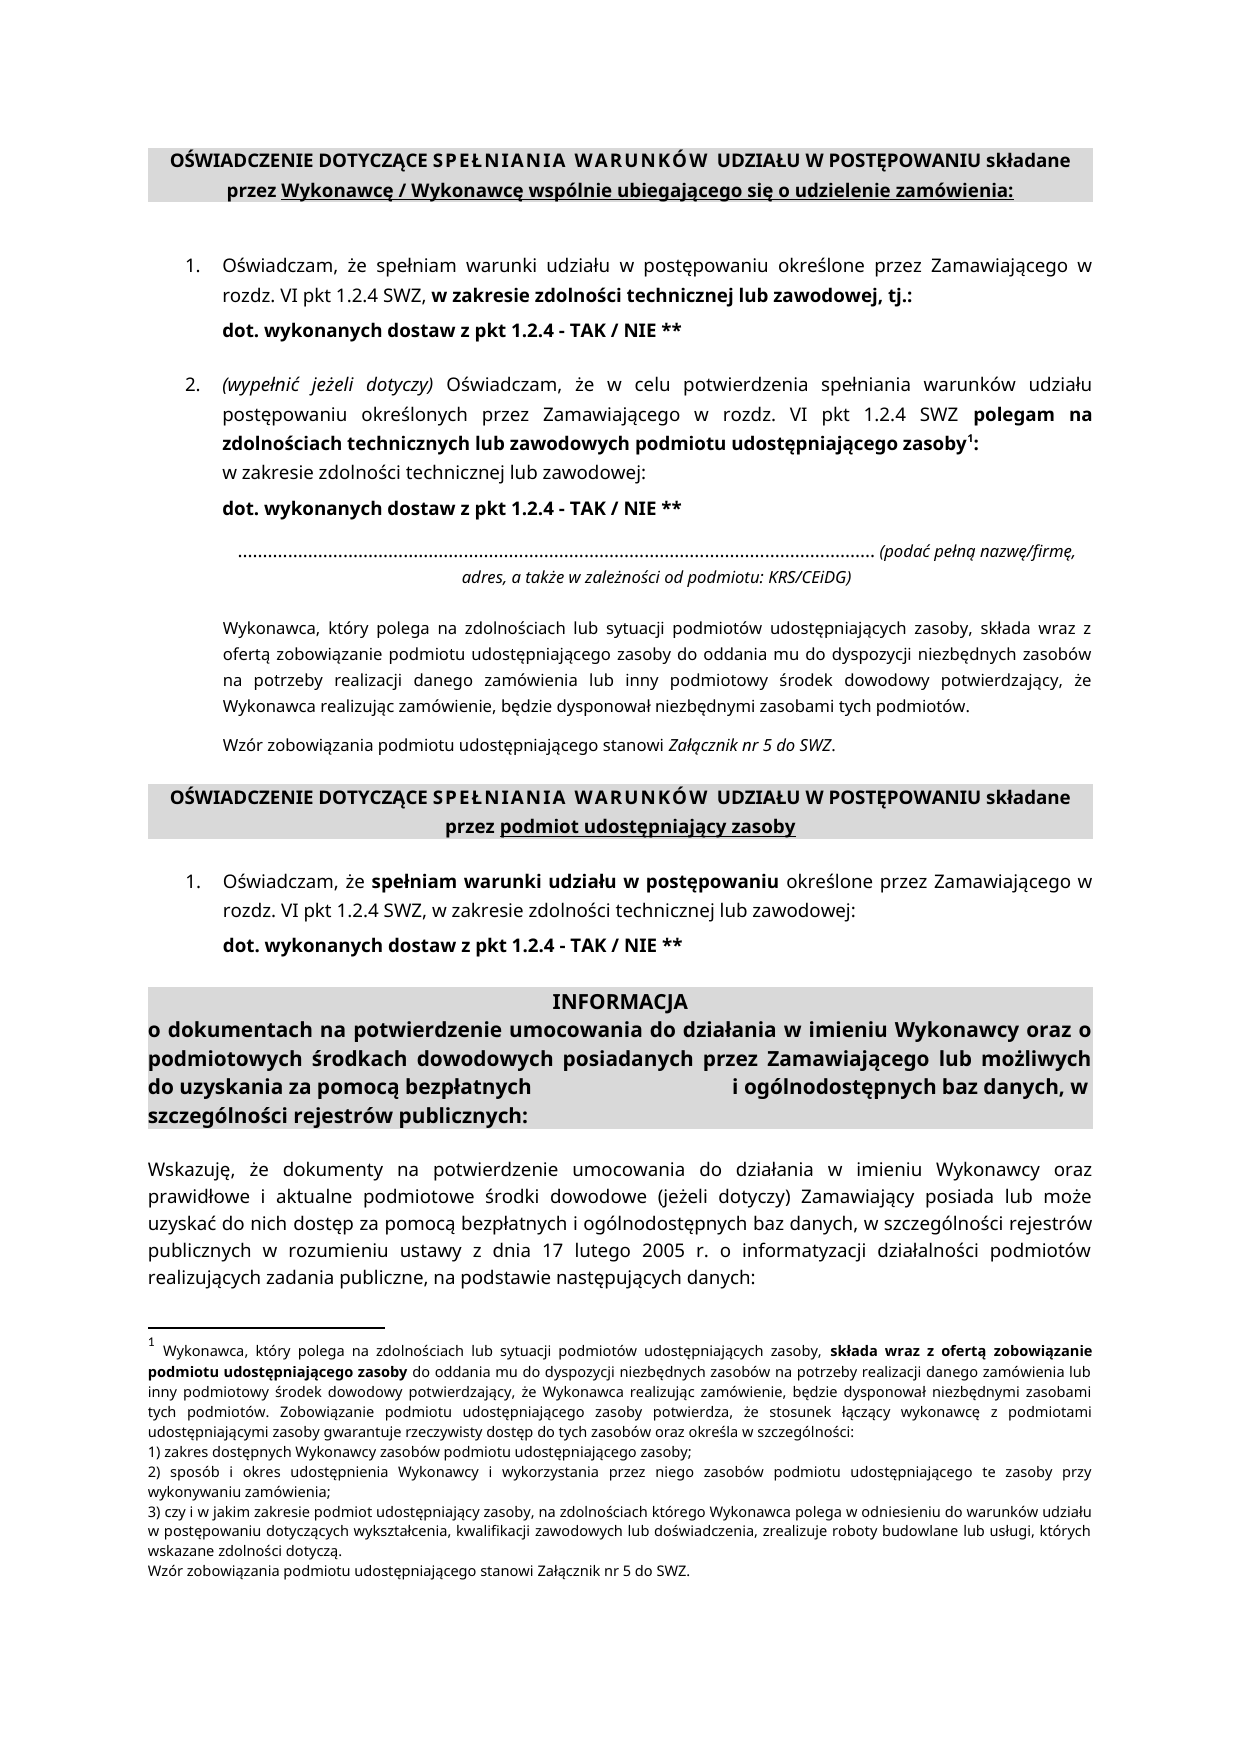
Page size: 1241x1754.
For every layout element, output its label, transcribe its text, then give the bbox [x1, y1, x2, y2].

list dot. wykonanych dostaw z pkt 1.2.4 - TAK / NIE ** [222, 495, 1093, 521]
list dot. wykonanych dostaw z pkt 1.2.4 - TAK / NIE ** [223, 933, 1093, 958]
list OŚWIADCZENIE DOTYCZĄCE SPEŁNIANIA WARUNKÓW UDZIAŁU W POSTĘPOWANIU składane przez podmiot udostępniający zasoby [148, 784, 1093, 839]
text INFORMACJA [148, 987, 1093, 1016]
list Wykonawca, który polega na zdolnościach lub sytuacji podmiotów udostępniających zasoby, składa wraz z ofertą zobowiązanie podmiotu udostępniającego zasoby do oddania mu do dyspozycji niezbędnych zasobów na potrzeby realizacji danego zamówienia lub inny podmiotowy środek dowodowy potwierdzający, że Wykonawca realizując zamówienie, będzie dysponował niezbędnymi zasobami tych podmiotów. [223, 617, 1093, 718]
list (wypełnić jeżeli dotyczy) Oświadczam, że w celu potwierdzenia spełniania warunków udziału postępowaniu określonych przez Zamawiającego w rozdz. VI pkt 1.2.4 SWZ polegam na zdolnościach technicznych lub zawodowych podmiotu udostępniającego zasoby: [185, 372, 1093, 456]
list Oświadczam, że spełniam warunki udziału w postępowaniu określone przez Zamawiającego w rozdz. VI pkt 1.2.4 SWZ, w zakresie zdolności technicznej lub zawodowej, tj.: [185, 253, 1093, 307]
list Wzór zobowiązania podmiotu udostępniającego stanowi Załącznik nr 5 do SWZ. [223, 733, 1093, 756]
text o dokumentach na potwierdzenie umocowania do działania w imieniu Wykonawcy oraz o podmiotowych środkach dowodowych posiadanych przez Zamawiającego lub możliwych do uzyskania za pomocą bezpłatnych i ogólnodostępnych baz danych, w szczególności rejestrów publicznych: [148, 1016, 1093, 1129]
list dot. wykonanych dostaw z pkt 1.2.4 - TAK / NIE ** [222, 317, 1093, 343]
list OŚWIADCZENIE DOTYCZĄCE SPEŁNIANIA WARUNKÓW UDZIAŁU W POSTĘPOWANIU składane przez Wykonawcę / Wykonawcę wspólnie ubiegającego się o udzielenie zamówienia: [148, 148, 1093, 202]
text Wskazuję, że dokumenty na potwierdzenie umocowania do działania w imieniu Wykonawcy oraz prawidłowe i aktualne podmiotowe środki dowodowe (jeżeli dotyczy) Zamawiający posiada lub może uzyskać do nich dostęp za pomocą bezpłatnych i ogólnodostępnych baz danych, w szczególności rejestrów publicznych w rozumieniu ustawy z dnia 17 lutego 2005 r. o informatyzacji działalności podmiotów realizujących zadania publiczne, na podstawie następujących danych: [148, 1154, 1093, 1290]
list ............................................................................................................................... (podać pełną nazwę/firmę, adres, a także w zależności od podmiotu: KRS/CEiDG) [223, 537, 1093, 588]
list Oświadczam, że spełniam warunki udziału w postępowaniu określone przez Zamawiającego w rozdz. VI pkt 1.2.4 SWZ, w zakresie zdolności technicznej lub zawodowej: [185, 868, 1093, 923]
list w zakresie zdolności technicznej lub zawodowej: [222, 459, 1093, 485]
